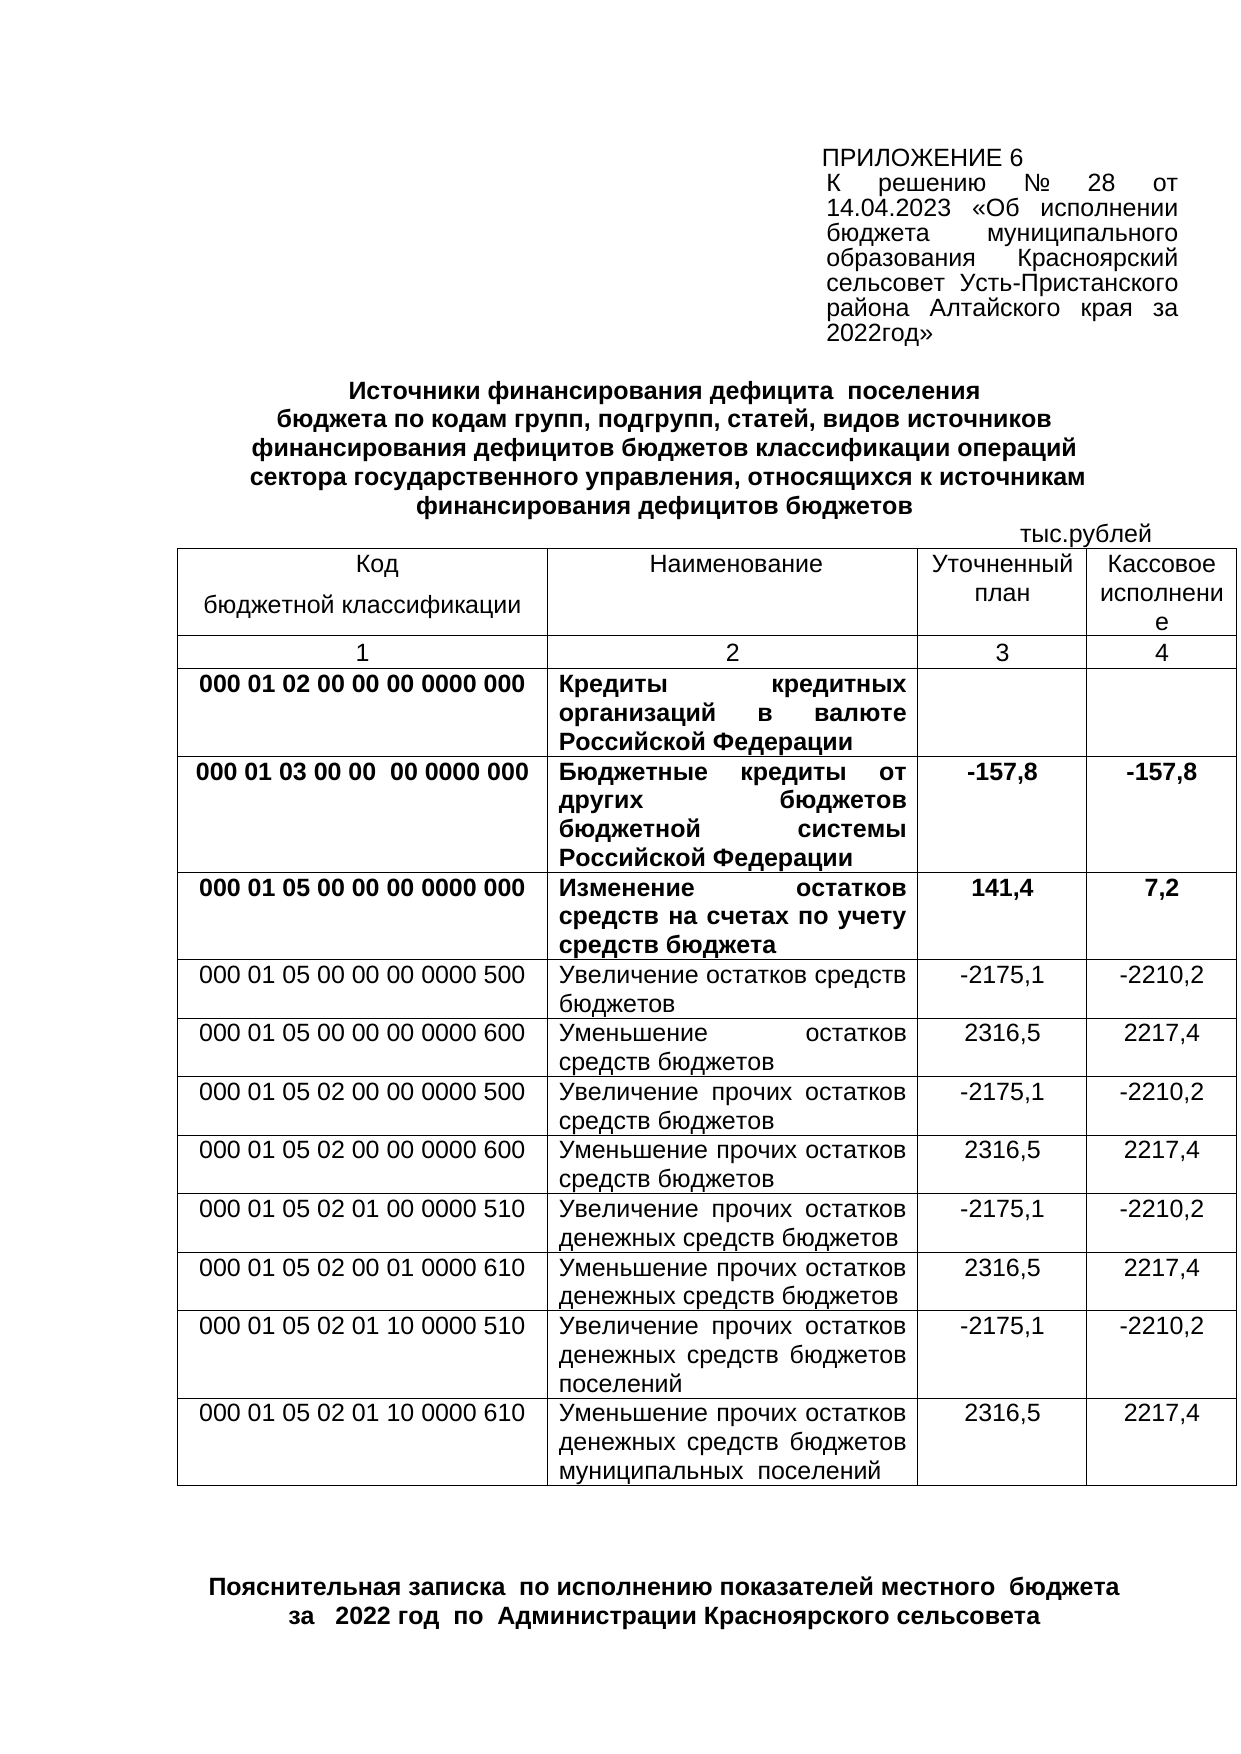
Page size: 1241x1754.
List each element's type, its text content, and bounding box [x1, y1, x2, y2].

table_cell Изменение остатков средств на счетах по учету средств бюджета [548, 873, 917, 959]
table_cell 2 [548, 636, 917, 668]
table_header Наименование [548, 549, 917, 635]
table_header Код бюджетной классификации [178, 549, 547, 635]
table_cell 1 [178, 636, 547, 668]
text финансирования дефицитов бюджетов классификации операций [177, 433, 1152, 462]
table_cell Уменьшение остатков средств бюджетов [548, 1019, 917, 1076]
table_cell Уменьшение прочих остатков денежных средств бюджетов муниципальных поселений [548, 1399, 917, 1485]
table_cell Увеличение прочих остатков денежных средств бюджетов [548, 1194, 917, 1252]
table_cell 000 01 05 02 00 00 0000 600 [178, 1136, 547, 1193]
table_cell 7,2 [1087, 873, 1236, 959]
text за 2022 год по Администрации Красноярского сельсовета [177, 1601, 1152, 1629]
table_cell 000 01 05 02 01 10 0000 610 [178, 1399, 547, 1485]
table_cell Бюджетные кредиты от других бюджетов бюджетной системы Российской Федерации [548, 757, 917, 872]
table_header К решению № 28 от 14.04.2023 «Об исполнении бюджета муниципального образования Красноярский сельсовет Усть-Пристанского района Алтайского края за 2022год» [815, 172, 1190, 347]
table_cell 2316,5 [918, 1399, 1086, 1485]
table_cell 2316,5 [918, 1253, 1086, 1310]
table_cell 000 01 05 02 01 10 0000 510 [178, 1311, 547, 1397]
table_cell 000 01 05 02 00 01 0000 610 [178, 1253, 547, 1310]
table_cell -157,8 [918, 757, 1086, 872]
table_cell 000 01 03 00 00 00 0000 000 [178, 757, 547, 872]
table_header Уточненный план [918, 549, 1086, 635]
table_cell 000 01 05 00 00 00 0000 000 [178, 873, 547, 959]
table_cell 000 01 05 02 00 00 0000 500 [178, 1077, 547, 1134]
table_cell 2316,5 [918, 1019, 1086, 1076]
table_cell -2175,1 [918, 1194, 1086, 1252]
table_cell -157,8 [1087, 757, 1236, 872]
table_cell 2316,5 [918, 1136, 1086, 1193]
table_cell Уменьшение прочих остатков средств бюджетов [548, 1136, 917, 1193]
table_cell Увеличение прочих остатков денежных средств бюджетов поселений [548, 1311, 917, 1397]
table_cell -2175,1 [918, 1311, 1086, 1397]
table_cell 000 01 05 00 00 00 0000 500 [178, 960, 547, 1017]
table_cell Увеличение остатков средств бюджетов [548, 960, 917, 1017]
table_cell 000 01 02 00 00 00 0000 000 [178, 669, 547, 756]
table_cell 3 [918, 636, 1086, 668]
table_cell Кредиты кредитных организаций в валюте Российской Федерации [548, 669, 917, 756]
table_cell 141,4 [918, 873, 1086, 959]
table_cell -2210,2 [1087, 1194, 1236, 1252]
text бюджета по кодам групп, подгрупп, статей, видов источников [177, 404, 1152, 433]
text приложениЕ 6 [815, 147, 1152, 172]
table_cell [918, 669, 1086, 756]
table_header Кассовое исполнение [1087, 549, 1236, 635]
table_cell 2217,4 [1087, 1019, 1236, 1076]
text финансирования дефицитов бюджетов [177, 491, 1152, 519]
table_cell -2210,2 [1087, 1077, 1236, 1134]
text Пояснительная записка по исполнению показателей местного бюджета [177, 1572, 1152, 1601]
text Источники финансирования дефицита поселения [177, 376, 1152, 404]
table_cell -2175,1 [918, 960, 1086, 1017]
table_cell -2210,2 [1087, 960, 1236, 1017]
table_cell 000 01 05 02 01 00 0000 510 [178, 1194, 547, 1252]
text тыс.рублей [177, 519, 1152, 548]
text сектора государственного управления, относящихся к источникам [177, 462, 1152, 491]
table_cell 2217,4 [1087, 1136, 1236, 1193]
table_cell [1087, 669, 1236, 756]
table_cell 000 01 05 00 00 00 0000 600 [178, 1019, 547, 1076]
table_cell 4 [1087, 636, 1236, 668]
table_cell Уменьшение прочих остатков денежных средств бюджетов [548, 1253, 917, 1310]
table_cell -2175,1 [918, 1077, 1086, 1134]
table_cell -2210,2 [1087, 1311, 1236, 1397]
table_cell Увеличение прочих остатков средств бюджетов [548, 1077, 917, 1134]
table_cell 2217,4 [1087, 1399, 1236, 1485]
table_cell 2217,4 [1087, 1253, 1236, 1310]
